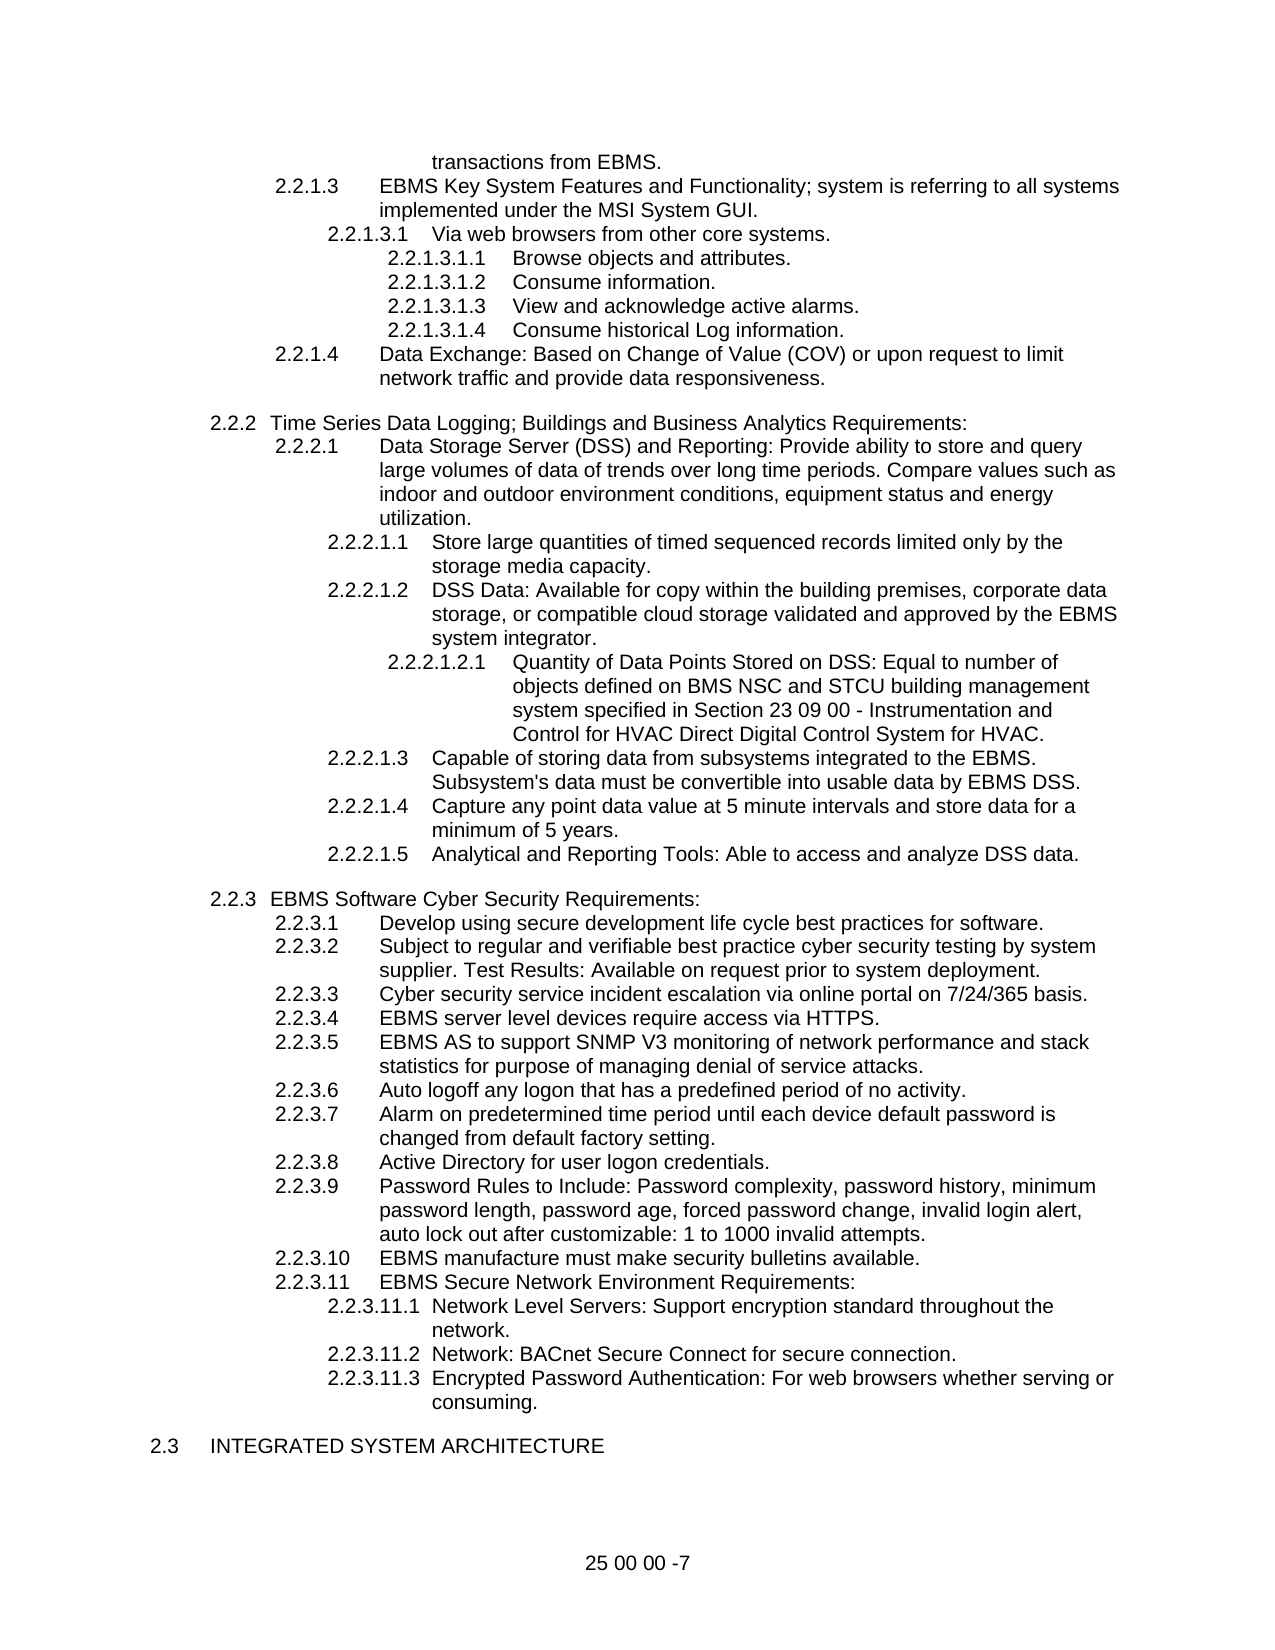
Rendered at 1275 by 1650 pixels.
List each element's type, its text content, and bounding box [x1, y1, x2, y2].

list Analytical and Reporting Tools: Able to access and analyze DSS data. [327, 842, 1125, 866]
list Encrypted Password Authentication: For web browsers whether serving or consuming. [327, 1366, 1125, 1413]
list Alarm on predetermined time period until each device default password is changed from default factory setting. [275, 1102, 1125, 1150]
list Quantity of Data Points Stored on DSS: Equal to number of objects defined on BMS NSC and STCU building management system specified in Section 23 09 00 - Instrumentation and Control for HVAC Direct Digital Control System for HVAC. [387, 650, 1125, 746]
list EBMS AS to support SNMP V3 monitoring of network performance and stack statistics for purpose of managing denial of service attacks. [275, 1030, 1125, 1078]
list Subject to regular and verifiable best practice cyber security testing by system supplier. Test Results: Available on request prior to system deployment. [275, 934, 1125, 982]
list EBMS server level devices require access via HTTPS. [275, 1006, 1125, 1030]
list Store large quantities of timed sequenced records limited only by the storage media capacity. [327, 530, 1125, 578]
list Data Exchange: Based on Change of Value (COV) or upon request to limit network traffic and provide data responsiveness. [275, 342, 1125, 389]
list Auto logoff any logon that has a predefined period of no activity. [275, 1078, 1125, 1102]
list Via web browsers from other core systems. [327, 222, 1125, 246]
list Data Storage Server (DSS) and Reporting: Provide ability to store and query large volumes of data of trends over long time periods. Compare values such as indoor and outdoor environment conditions, equipment status and energy utilization. [275, 434, 1125, 530]
list Password Rules to Include: Password complexity, password history, minimum password length, password age, forced password change, invalid login alert, auto lock out after customizable: 1 to 1000 invalid attempts. [275, 1174, 1125, 1246]
list Network Level Servers: Support encryption standard throughout the network. [327, 1294, 1125, 1342]
list EBMS Secure Network Environment Requirements: [275, 1270, 1125, 1294]
list Capture any point data value at 5 minute intervals and store data for a minimum of 5 years. [327, 794, 1125, 842]
list Network: BACnet Secure Connect for secure connection. [327, 1342, 1125, 1366]
list Time Series Data Logging; Buildings and Business Analytics Requirements: [210, 410, 1125, 434]
list Browse objects and attributes. [387, 246, 1125, 270]
list EBMS Software Cyber Security Requirements: [210, 886, 1125, 910]
list View and acknowledge active alarms. [387, 294, 1125, 318]
list Develop using secure development life cycle best practices for software. [275, 910, 1125, 934]
list Cyber security service incident escalation via online portal on 7/24/365 basis. [275, 982, 1125, 1006]
list INTEGRATED SYSTEM ARCHITECTURE [150, 1434, 1125, 1458]
list Consume historical Log information. [387, 318, 1125, 342]
list EBMS manufacture must make security bulletins available. [275, 1246, 1125, 1270]
list DSS Data: Available for copy within the building premises, corporate data storage, or compatible cloud storage validated and approved by the EBMS system integrator. [327, 578, 1125, 650]
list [327, 150, 1125, 174]
list Consume information. [387, 270, 1125, 294]
list EBMS Key System Features and Functionality; system is referring to all systems implemented under the MSI System GUI. [275, 174, 1125, 222]
list Capable of storing data from subsystems integrated to the EBMS. Subsystem's data must be convertible into usable data by EBMS DSS. [327, 746, 1125, 794]
list Active Directory for user logon credentials. [275, 1150, 1125, 1174]
